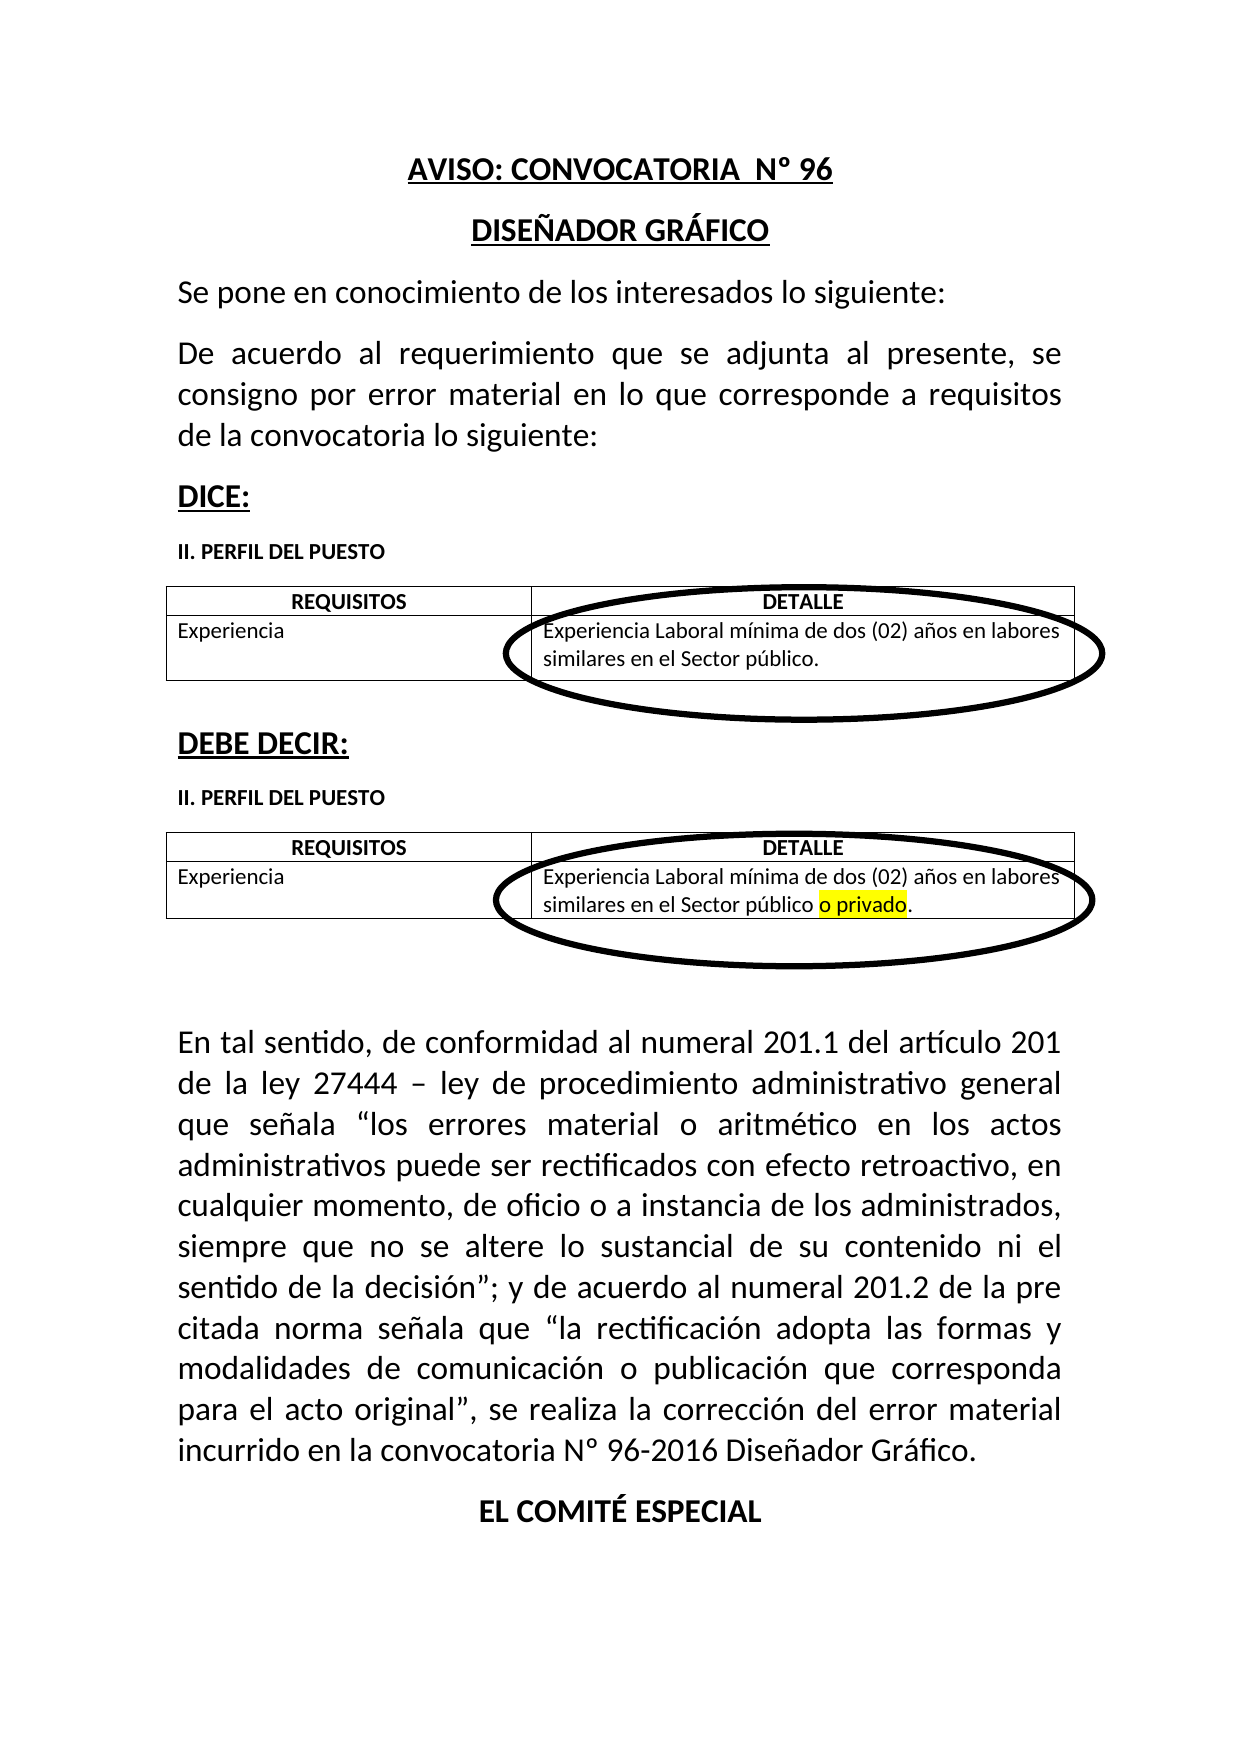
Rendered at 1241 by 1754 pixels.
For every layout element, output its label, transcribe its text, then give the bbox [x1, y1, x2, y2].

table_header DETALLE [532, 587, 702, 615]
table_header DETALLE [576, 591, 1032, 615]
table_header DETALLE [889, 833, 1074, 861]
table_cell Experiencia Laboral mínima de dos (02) años en labores similares en el Sector público o privado. [532, 862, 1074, 918]
table_header REQUISITOS [167, 587, 531, 615]
text DISEÑADOR GRÁFICO [177, 209, 1063, 250]
text II. PERFIL DEL PUESTO [177, 783, 1063, 811]
text De acuerdo al requerimiento que se adjunta al presente, se consigno por error material en lo que corresponde a requisitos de la convocatoria lo siguiente: [177, 332, 1063, 454]
table_header DETALLE [532, 833, 699, 861]
table_header DETALLE [906, 587, 1074, 615]
text EL COMITÉ ESPECIAL [177, 1490, 1063, 1531]
table_cell Experiencia [167, 616, 531, 680]
text DEBE DECIR: [177, 722, 1063, 762]
table_header REQUISITOS [167, 833, 531, 861]
text Se pone en conocimiento de los interesados lo siguiente: [177, 271, 1063, 311]
text II. PERFIL DEL PUESTO [177, 537, 1063, 565]
text AVISO: CONVOCATORIA Nº 96 [177, 148, 1063, 188]
table_cell Experiencia [167, 862, 531, 918]
text En tal sentido, de conformidad al numeral 201.1 del artículo 201 de la ley 27444 – ley de procedimiento administrativo general que señala “los errores material o aritmético en los actos administrativos puede ser rectificados con efecto retroactivo, en cualquier momento, de oficio o a instancia de los administrados, siempre que no se altere lo sustancial de su contenido ni el sentido de la decisión”; y de acuerdo al numeral 201.2 de la pre citada norma señala que “la rectificación adopta las formas y modalidades de comunicación o publicación que corresponda para el acto original”, se realiza la corrección del error material incurrido en la convocatoria Nº 96-2016 Diseñador Gráfico. [177, 1022, 1063, 1469]
table_header DETALLE [569, 837, 1020, 861]
table_cell Experiencia Laboral mínima de dos (02) años en labores similares en el Sector público. [532, 616, 1074, 680]
text DICE: [177, 475, 1063, 516]
